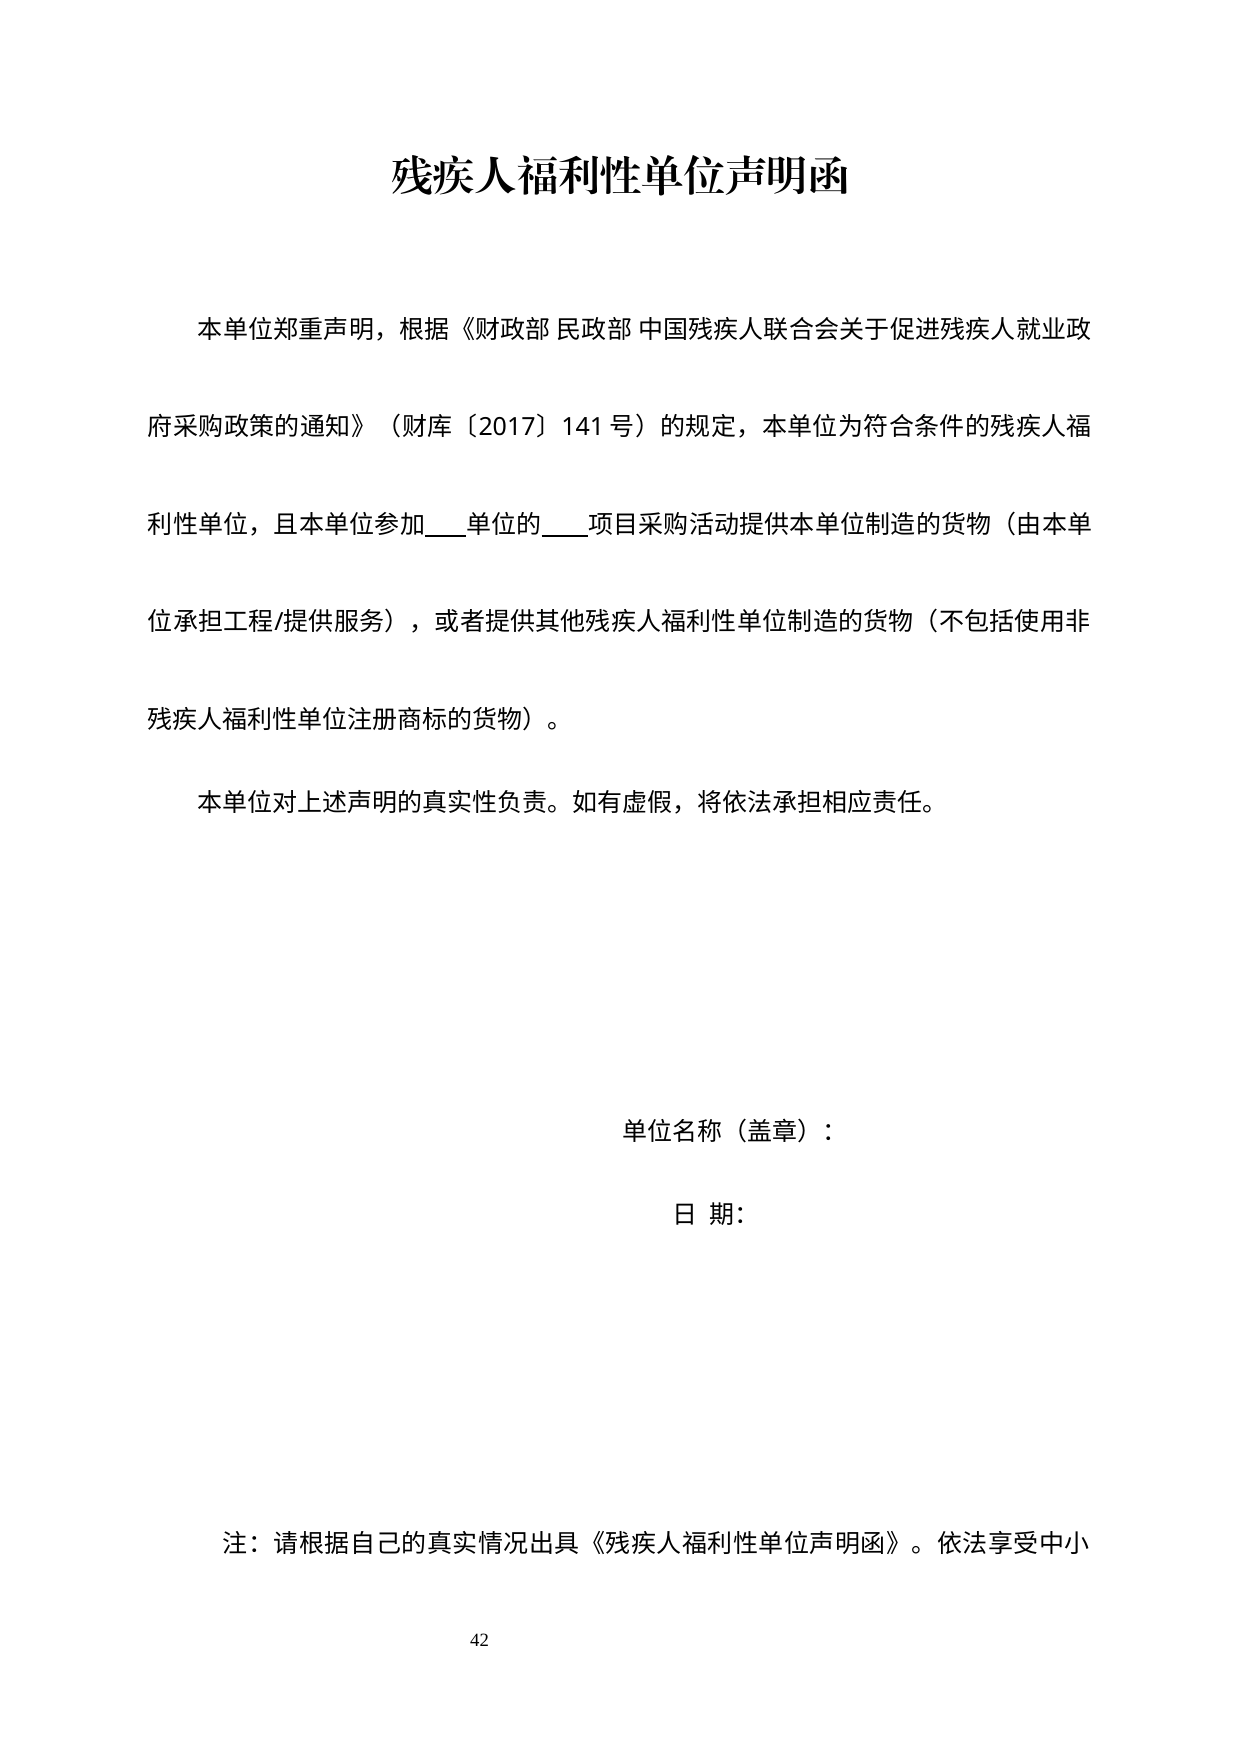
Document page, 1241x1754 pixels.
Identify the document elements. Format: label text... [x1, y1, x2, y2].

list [148, 1509, 1093, 1574]
text 残疾人福利性单位声明函 [148, 146, 1093, 211]
text 日 期： [148, 1180, 1093, 1245]
text 本单位对上述声明的真实性负责。如有虚假，将依法承担相应责任。 [148, 768, 1093, 833]
text 单位名称（盖章）： [148, 1097, 1093, 1162]
text 本单位郑重声明，根据《财政部 民政部 中国残疾人联合会关于促进残疾人就业政府采购政策的通知》（财库〔2017〕141号）的规定，本单位为符合条件的残疾人福利性单位，且本单位参加 单位的 项目采购活动提供本单位制造的货物（由本单位承担工程/提供服务），或者提供其他残疾人福利性单位制造的货物（不包括使用非残疾人福利性单位注册商标的货物）。 [148, 295, 1093, 750]
